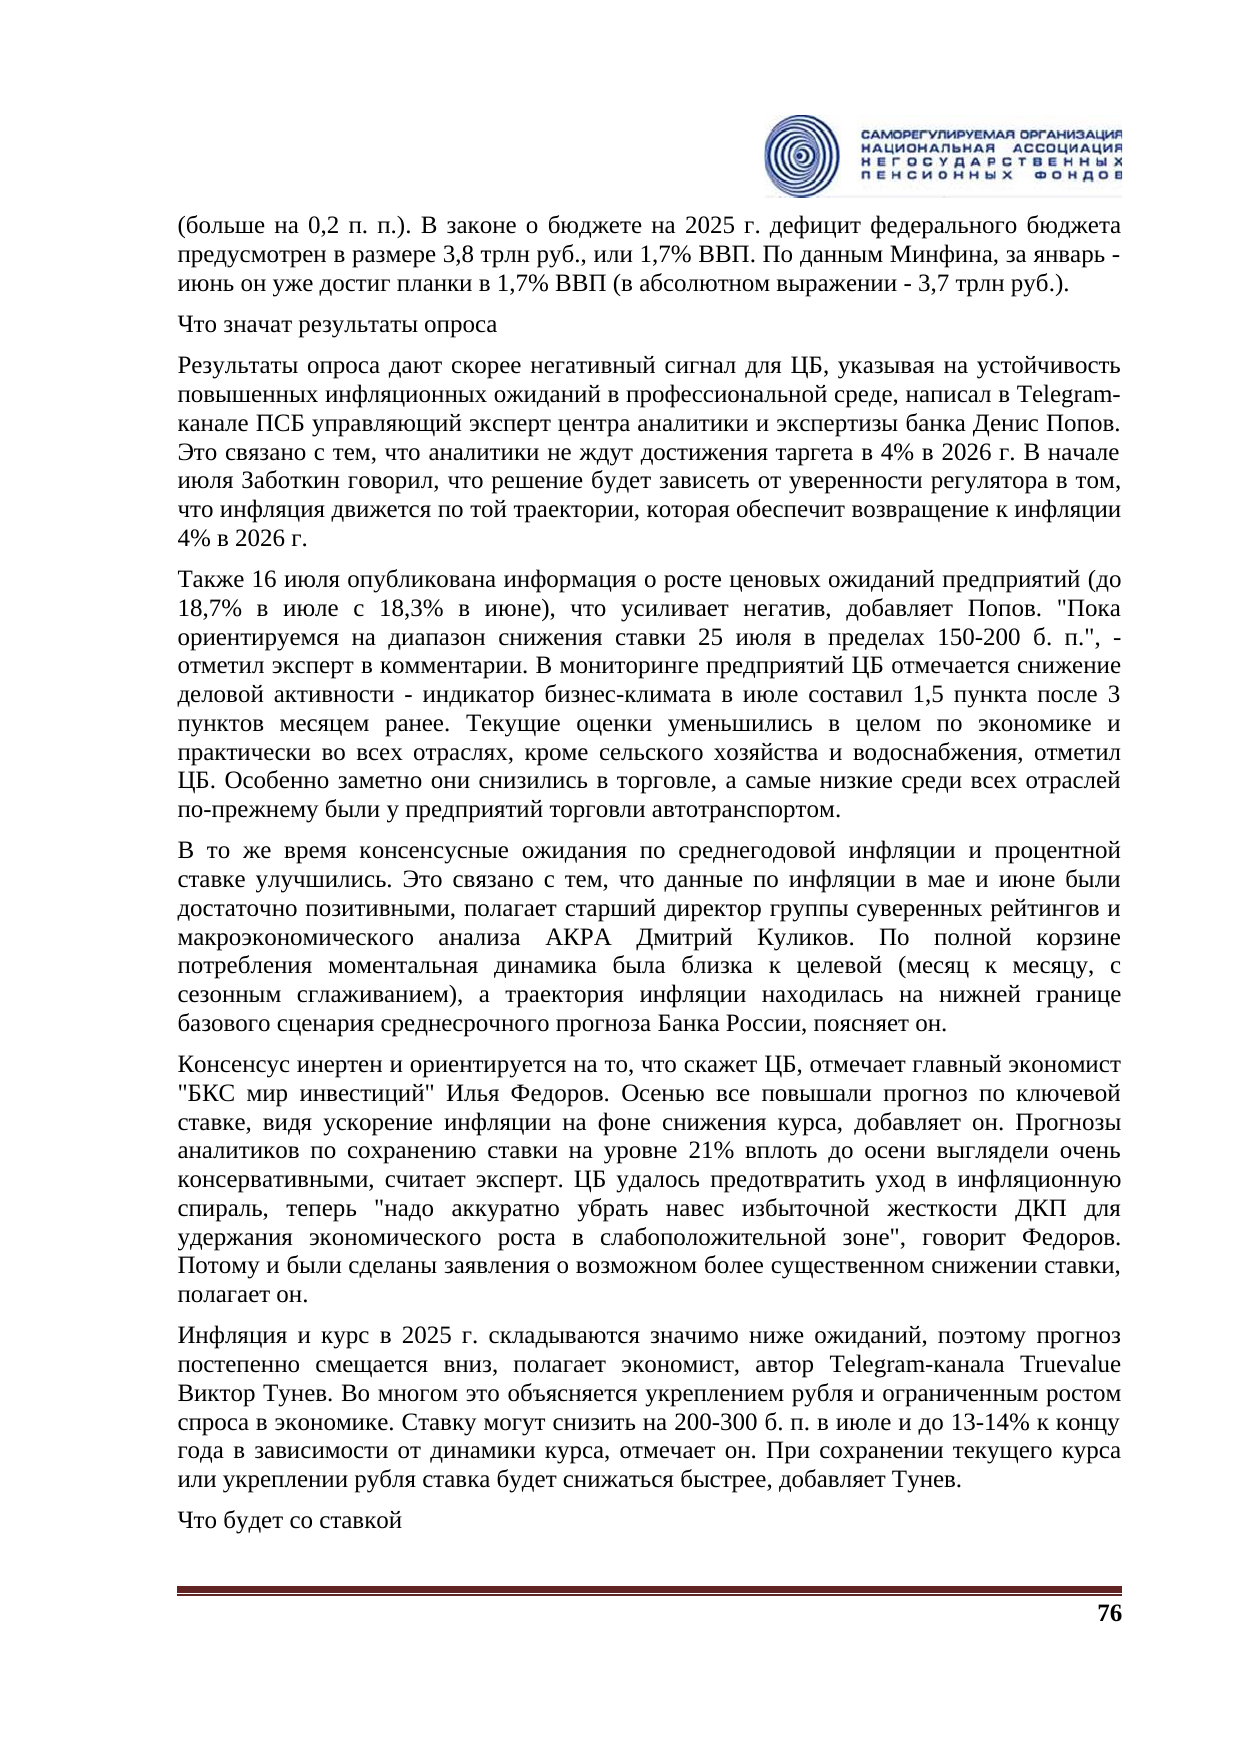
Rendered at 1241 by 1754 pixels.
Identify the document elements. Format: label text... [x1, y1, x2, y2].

text Консенсус инертен и ориентируется на то, что скажет ЦБ, отмечает главный экономист "БКС мир инвестиций" Илья Федоров. Осенью все повышали прогноз по ключевой ставке, видя ускорение инфляции на фоне снижения курса, добавляет он. Прогнозы аналитиков по сохранению ставки на уровне 21% вплоть до осени выглядели очень консервативными, считает эксперт. ЦБ удалось предотвратить уход в инфляционную спираль, теперь "надо аккуратно убрать навес избыточной жесткости ДКП для удержания экономического роста в слабоположительной зоне", говорит Федоров. Потому и были сделаны заявления о возможном более существенном снижении ставки, полагает он. [177, 1049, 1122, 1308]
text Результаты опроса дают скорее негативный сигнал для ЦБ, указывая на устойчивость повышенных инфляционных ожиданий в профессиональной среде, написал в Telegram-канале ПСБ управляющий эксперт центра аналитики и экспертизы банка Денис Попов. Это связано с тем, что аналитики не ждут достижения таргета в 4% в 2026 г. В начале июля Заботкин говорил, что решение будет зависеть от уверенности регулятора в том, что инфляция движется по той траектории, которая обеспечит возвращение к инфляции 4% в 2026 г. [177, 350, 1122, 552]
text В то же время консенсусные ожидания по среднегодовой инфляции и процентной ставке улучшились. Это связано с тем, что данные по инфляции в мае и июне были достаточно позитивными, полагает старший директор группы суверенных рейтингов и макроэкономического анализа АКРА Дмитрий Куликов. По полной корзине потребления моментальная динамика была близка к целевой (месяц к месяцу, с сезонным сглаживанием), а траектория инфляции находилась на нижней границе базового сценария среднесрочного прогноза Банка России, поясняет он. [177, 835, 1122, 1037]
picture [764, 115, 1123, 198]
text Также 16 июля опубликована информация о росте ценовых ожиданий предприятий (до 18,7% в июле с 18,3% в июне), что усиливает негатив, добавляет Попов. "Пока ориентируемся на диапазон снижения ставки 25 июля в пределах 150-200 б. п.", - отметил эксперт в комментарии. В мониторинге предприятий ЦБ отмечается снижение деловой активности - индикатор бизнес-климата в июле составил 1,5 пункта после 3 пунктов месяцем ранее. Текущие оценки уменьшились в целом по экономике и практически во всех отраслях, кроме сельского хозяйства и водоснабжения, отметил ЦБ. Особенно заметно они снизились в торговле, а самые низкие среди всех отраслей по-прежнему были у предприятий торговли автотранспортом. [177, 564, 1122, 823]
text Что будет со ставкой [177, 1505, 1122, 1534]
text Инфляция и курс в 2025 г. складываются значимо ниже ожиданий, поэтому прогноз постепенно смещается вниз, полагает экономист, автор Telegram-канала Truevalue Виктор Тунев. Во многом это объясняется укреплением рубля и ограниченным ростом спроса в экономике. Cтавку могут снизить на 200-300 б. п. в июле и до 13-14% к концу года в зависимости от динамики курса, отмечает он. При сохранении текущего курса или укреплении рубля ставка будет снижаться быстрее, добавляет Тунев. [177, 1320, 1122, 1493]
text Что значат результаты опроса [177, 309, 1122, 338]
